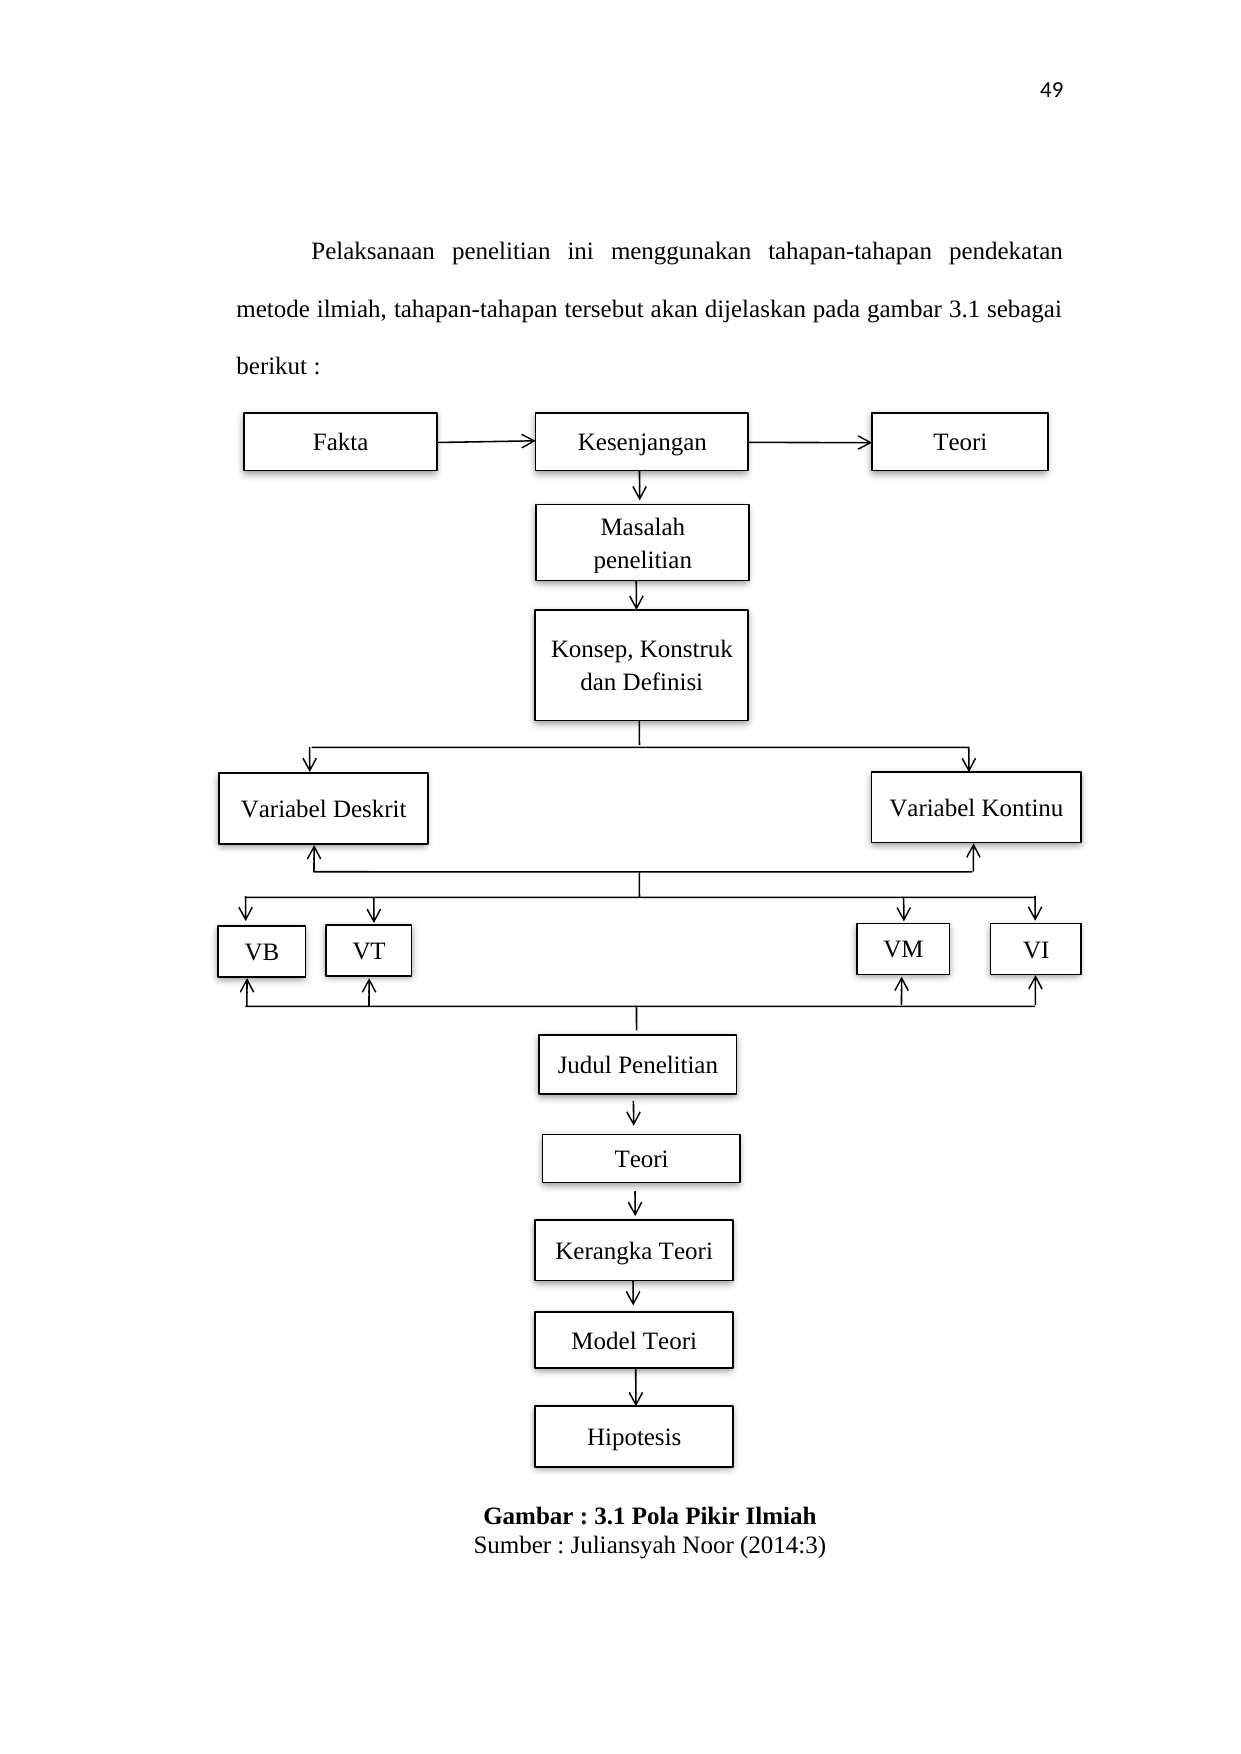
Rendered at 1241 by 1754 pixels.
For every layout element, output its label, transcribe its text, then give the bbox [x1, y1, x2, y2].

text Gambar : 3.1 Pola Pikir Ilmiah [236, 1501, 1063, 1530]
text Sumber : Juliansyah Noor (2014:3) [236, 1530, 1063, 1559]
text Pelaksanaan penelitian ini menggunakan tahapan-tahapan pendekatan metode ilmiah, tahapan-tahapan tersebut akan dijelaskan pada gambar 3.1 sebagai berikut : [236, 236, 1063, 380]
